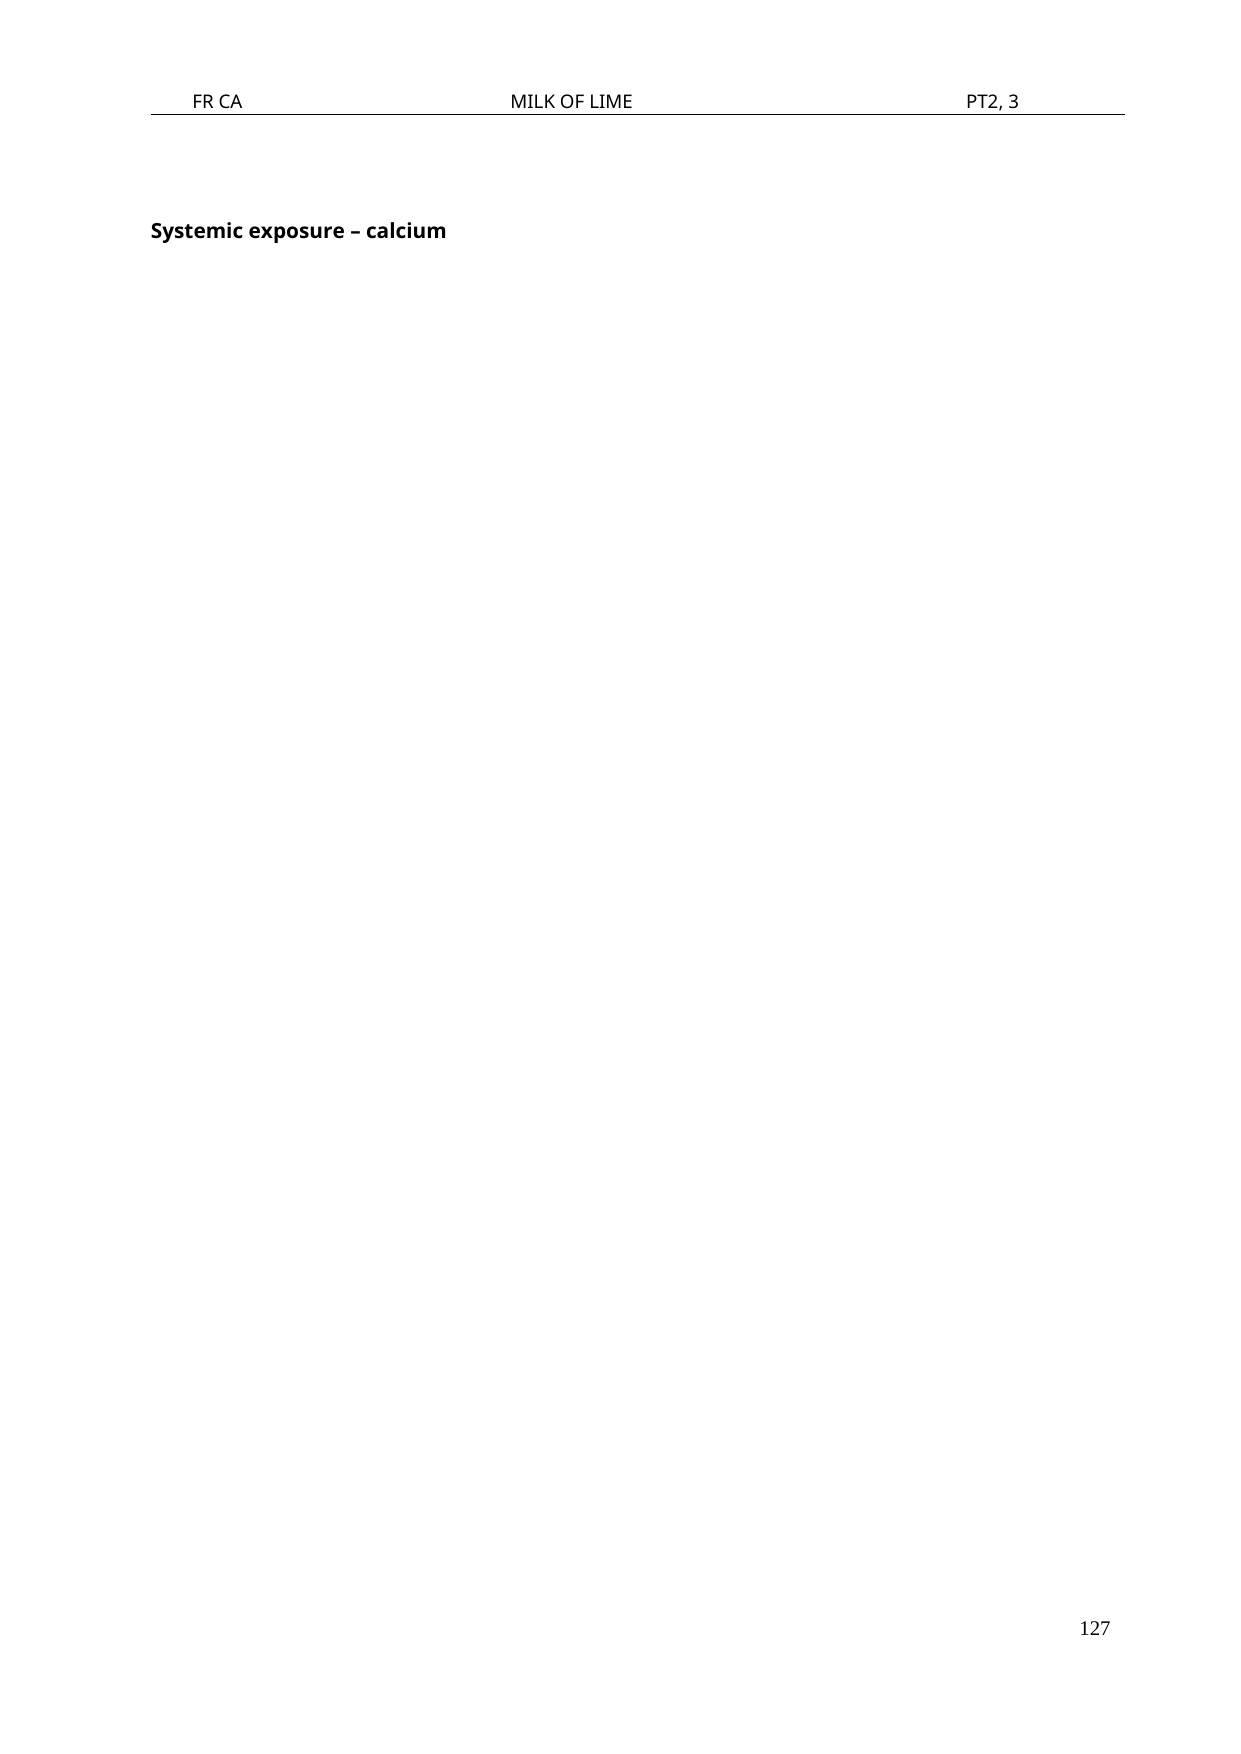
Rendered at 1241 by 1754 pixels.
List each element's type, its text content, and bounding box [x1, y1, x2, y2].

text Systemic exposure – calcium [151, 216, 1110, 244]
